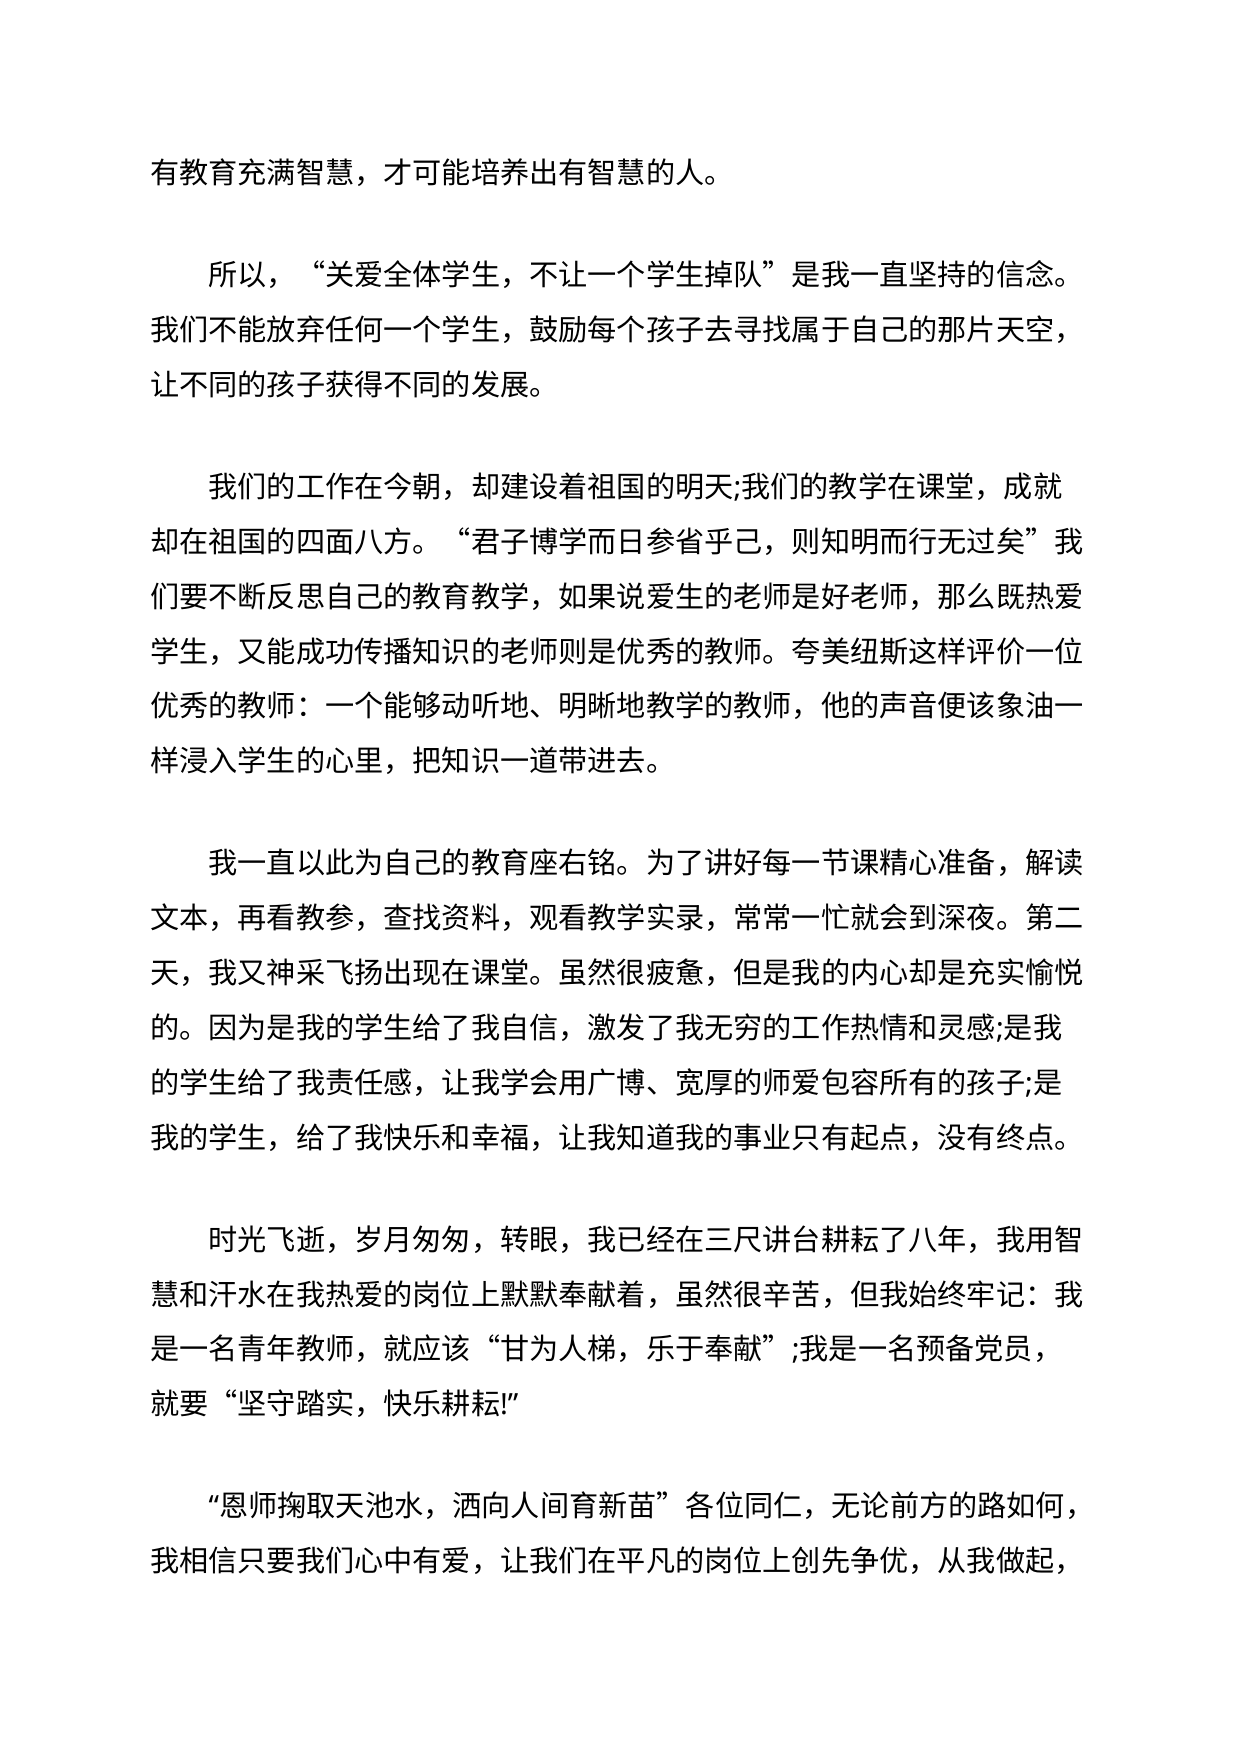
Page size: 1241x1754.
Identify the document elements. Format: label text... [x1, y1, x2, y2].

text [150, 150, 1090, 192]
text 所以，“关爱全体学生，不让一个学生掉队”是我一直坚持的信念。我们不能放弃任何一个学生，鼓励每个孩子去寻找属于自己的那片天空，让不同的孩子获得不同的发展。 [150, 252, 1090, 404]
text 时光飞逝，岁月匆匆，转眼，我已经在三尺讲台耕耘了八年，我用智慧和汗水在我热爱的岗位上默默奉献着，虽然很辛苦，但我始终牢记：我是一名青年教师，就应该“甘为人梯，乐于奉献”;我是一名预备党员，就要“坚守踏实，快乐耕耘!” [150, 1216, 1090, 1423]
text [150, 1483, 1090, 1580]
text 我们的工作在今朝，却建设着祖国的明天;我们的教学在课堂，成就却在祖国的四面八方。“君子博学而日参省乎己，则知明而行无过矣”我们要不断反思自己的教育教学，如果说爱生的老师是好老师，那么既热爱学生，又能成功传播知识的老师则是优秀的教师。夸美纽斯这样评价一位优秀的教师：一个能够动听地、明晰地教学的教师，他的声音便该象油一样浸入学生的心里，把知识一道带进去。 [150, 463, 1090, 780]
text 我一直以此为自己的教育座右铭。为了讲好每一节课精心准备，解读文本，再看教参，查找资料，观看教学实录，常常一忙就会到深夜。第二天，我又神采飞扬出现在课堂。虽然很疲惫，但是我的内心却是充实愉悦的。因为是我的学生给了我自信，激发了我无穷的工作热情和灵感;是我的学生给了我责任感，让我学会用广博、宽厚的师爱包容所有的孩子;是我的学生，给了我快乐和幸福，让我知道我的事业只有起点，没有终点。 [150, 840, 1090, 1157]
